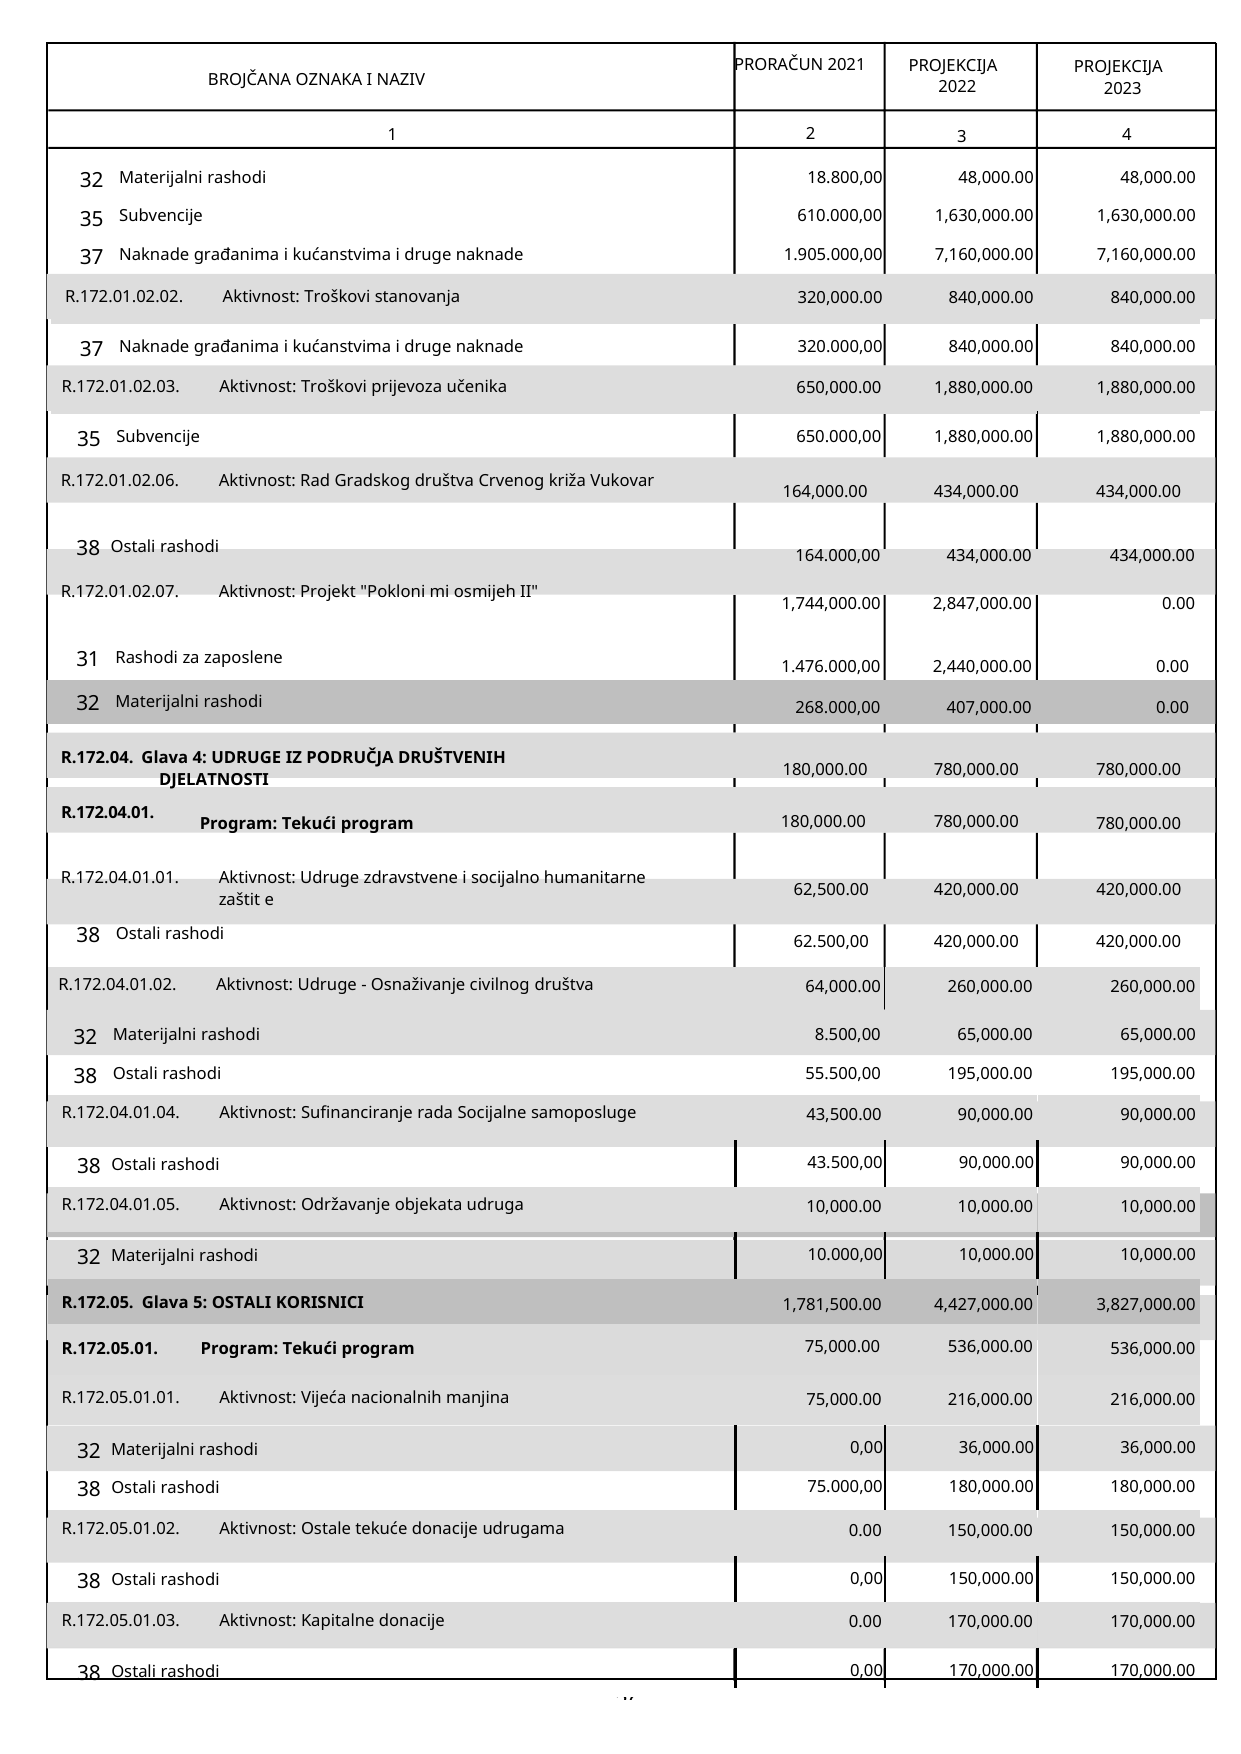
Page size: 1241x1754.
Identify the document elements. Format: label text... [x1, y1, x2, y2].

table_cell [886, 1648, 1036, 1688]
text 180,000.00 [782, 757, 884, 780]
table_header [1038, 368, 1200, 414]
text 780,000.00 [933, 810, 1035, 832]
text PRORAČUN 2021 [734, 53, 875, 76]
subtitle R.172.04. Glava 4: UDRUGE IZ PODRUČJA DRUŠTVENIH DJELATNOSTI [61, 745, 585, 790]
text 2,440,000.00 [884, 655, 1032, 677]
text 1.476.000,00 [725, 655, 880, 677]
text 420,000.00 [1096, 878, 1230, 901]
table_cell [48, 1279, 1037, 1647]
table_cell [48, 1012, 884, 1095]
text PROJEKCIJA 2023 [1074, 55, 1178, 99]
text 407,000.00 [884, 696, 1032, 718]
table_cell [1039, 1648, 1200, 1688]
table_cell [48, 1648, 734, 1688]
text 0.00 [1071, 592, 1195, 614]
text 434,000.00 [1096, 480, 1230, 502]
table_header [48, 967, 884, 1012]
subtitle R.172.04.01. [61, 801, 178, 823]
text 180,000.00 [781, 810, 882, 832]
text 164,000.00 [782, 480, 884, 502]
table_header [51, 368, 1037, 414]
list Aktivnost: Projekt "Pokloni mi osmijeh II" [61, 580, 572, 602]
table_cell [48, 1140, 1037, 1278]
text PROJEKCIJA 2022 [908, 53, 1012, 98]
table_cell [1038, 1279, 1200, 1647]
text 38 Ostali rashodi [76, 533, 572, 561]
text 780,000.00 [1096, 811, 1230, 834]
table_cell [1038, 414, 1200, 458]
text 434,000.00 [1071, 543, 1194, 566]
text 62.500,00 [793, 930, 884, 953]
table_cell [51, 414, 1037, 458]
text 420,000.00 [934, 878, 1036, 901]
text 1,744,000.00 [740, 592, 880, 614]
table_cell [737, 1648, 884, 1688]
text 38 Ostali rashodi [76, 920, 234, 948]
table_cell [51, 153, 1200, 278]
list Rashodi za zaposlene [76, 644, 299, 673]
text R.172.04.01.01. Aktivnost: Udruge zdravstvene i socijalno humanitarne zaštit e [61, 866, 680, 911]
text 420,000.00 [933, 930, 1036, 953]
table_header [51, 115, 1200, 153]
text Program: Tekući program [199, 811, 443, 834]
list Materijalni rashodi [76, 688, 299, 716]
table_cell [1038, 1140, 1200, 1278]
text 0.00 [1156, 696, 1230, 718]
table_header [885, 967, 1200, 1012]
text 62,500.00 [793, 878, 884, 901]
text 268.000,00 [725, 696, 880, 718]
text 164.000,00 [740, 543, 880, 566]
text 434,000.00 [892, 543, 1032, 566]
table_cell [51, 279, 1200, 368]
text 780,000.00 [1096, 757, 1230, 780]
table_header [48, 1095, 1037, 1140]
text 434,000.00 [933, 480, 1036, 502]
text 0.00 [1156, 655, 1230, 677]
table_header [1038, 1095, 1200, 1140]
text 780,000.00 [933, 757, 1036, 780]
text BROJČANA OZNAKA I NAZIV [208, 67, 452, 90]
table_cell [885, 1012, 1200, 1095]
text 420,000.00 [1096, 930, 1230, 953]
text 2,847,000.00 [892, 592, 1032, 614]
list Aktivnost: Rad Gradskog društva Crvenog križa Vukovar [61, 468, 694, 491]
